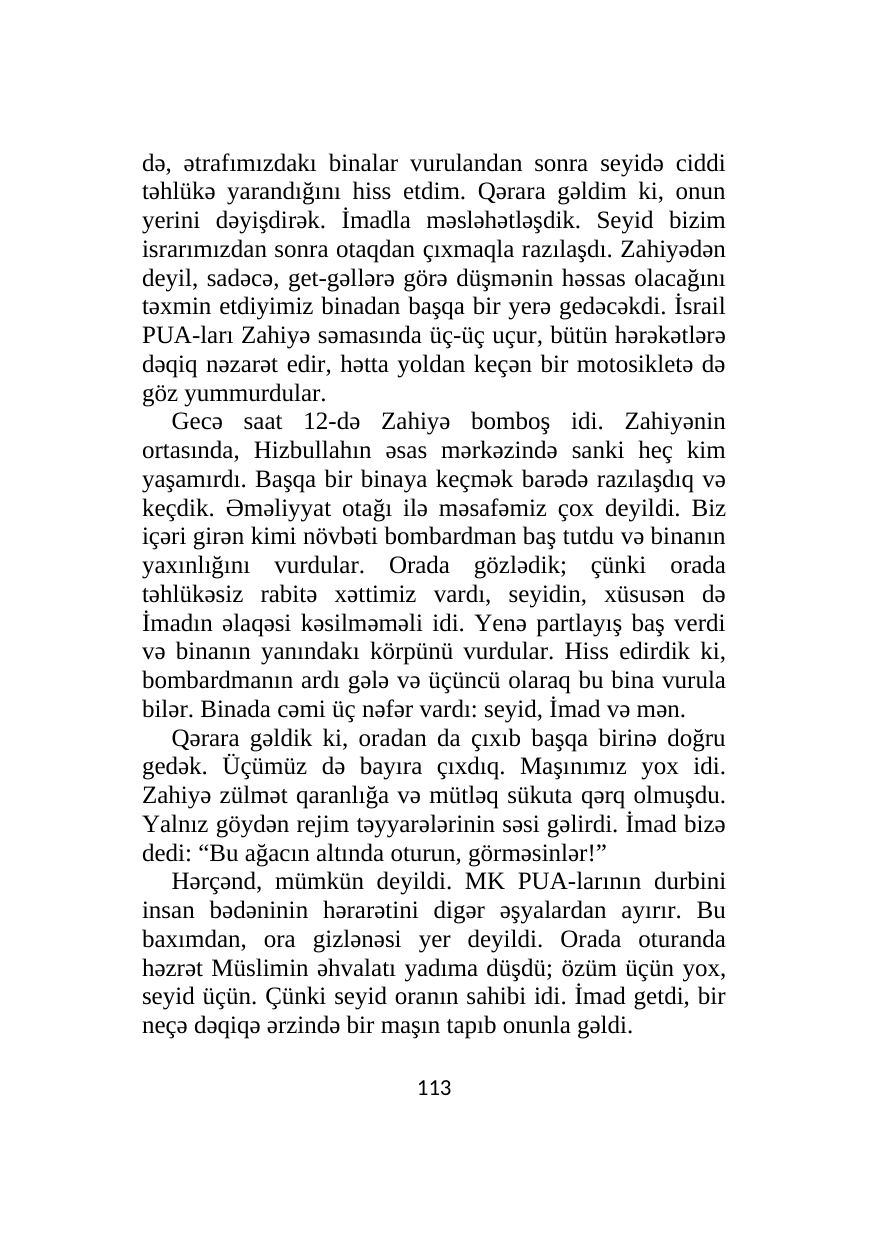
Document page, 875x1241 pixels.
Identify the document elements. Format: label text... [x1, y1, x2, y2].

text Qərara gəldik ki, oradan da çıxıb başqa birinə doğru gedək. Üçümüz də bayıra çıxdıq. Maşınımız yox idi. Zahiyə zülmət qaranlığa və mütləq sükuta qərq olmuşdu. Yalnız göydən rejim təyyarələrinin səsi gəlirdi. İmad bizə dedi: “Bu ağacın altında oturun, görməsinlər!” [142, 723, 726, 866]
text Hərçənd, mümkün deyildi. MK PUA-larının durbini insan bədəninin hərarətini digər əşyalardan ayırır. Bu baxımdan, ora gizlənəsi yer deyildi. Orada oturanda həzrət Müslimin əhvalatı yadıma düşdü; özüm üçün yox, seyid üçün. Çünki seyid oranın sahibi idi. İmad getdi, bir neçə dəqiqə ərzində bir maşın tapıb onunla gəldi. [142, 866, 726, 1039]
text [142, 148, 726, 406]
text Gecə saat 12-də Zahiyə bomboş idi. Zahiyənin ortasında, Hizbullahın əsas mərkəzində sanki heç kim yaşamırdı. Başqa bir binaya keçmək barədə razılaşdıq və keçdik. Əməliyyat otağı ilə məsafəmiz çox deyildi. Biz içəri girən kimi növbəti bombardman baş tutdu və binanın yaxınlığını vurdular. Orada gözlədik; çünki orada təhlükəsiz rabitə xəttimiz vardı, seyidin, xüsusən də İmadın əlaqəsi kəsilməməli idi. Yenə partlayış baş verdi və binanın yanındakı körpünü vurdular. Hiss edirdik ki, bombardmanın ardı gələ və üçüncü olaraq bu bina vurula bilər. Binada cəmi üç nəfər vardı: seyid, İmad və mən. [142, 406, 726, 723]
